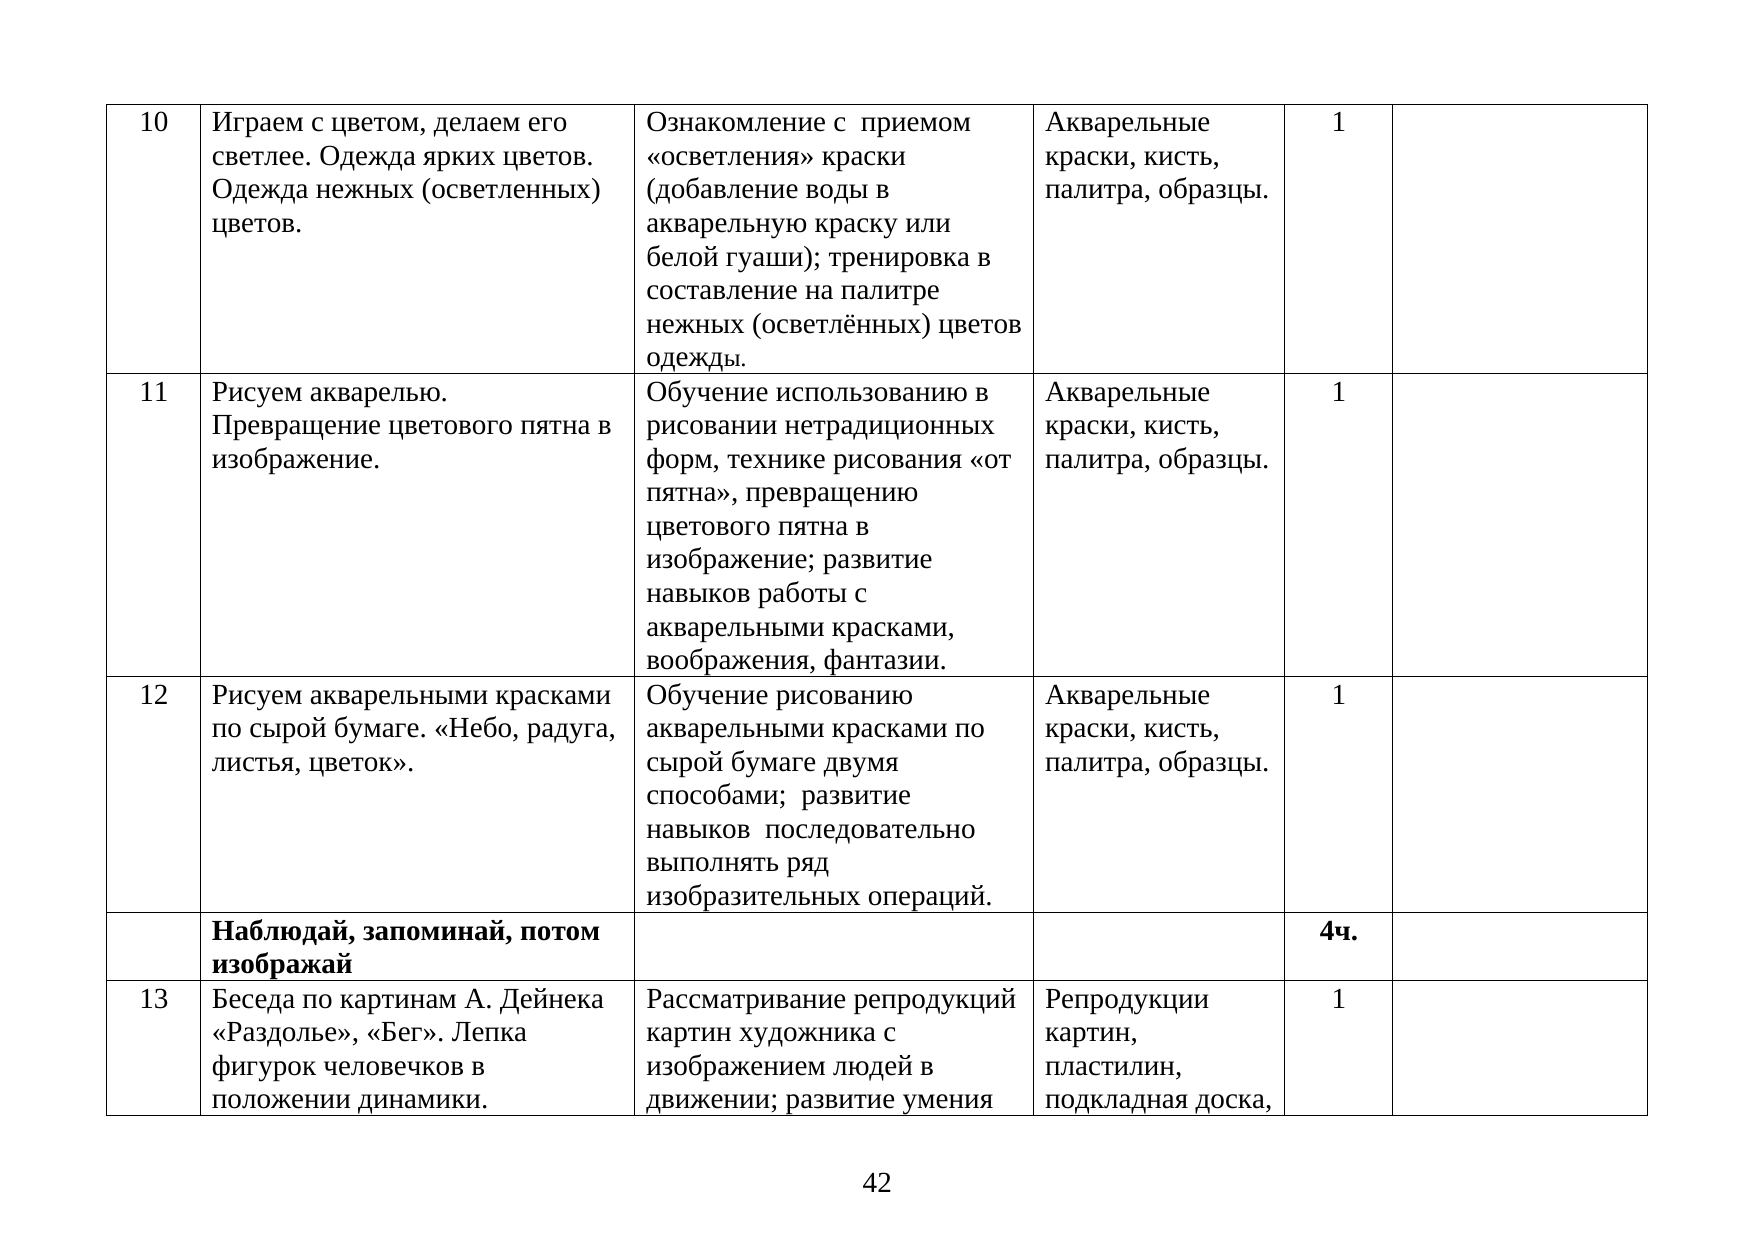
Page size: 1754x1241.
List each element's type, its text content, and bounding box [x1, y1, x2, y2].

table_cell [201, 981, 634, 1115]
table_cell 1 [1285, 981, 1392, 1115]
table_cell Акварельные краски, кисть, палитра, образцы. [1034, 374, 1284, 676]
table_cell [1393, 913, 1647, 980]
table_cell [1034, 981, 1284, 1115]
table_cell Наблюдай, запоминай, потом изображай [201, 913, 634, 980]
table_cell [107, 913, 200, 980]
table_cell Акварельные краски, кисть, палитра, образцы. [1034, 677, 1284, 912]
table_cell 11 [107, 374, 200, 676]
table_cell [635, 913, 1033, 980]
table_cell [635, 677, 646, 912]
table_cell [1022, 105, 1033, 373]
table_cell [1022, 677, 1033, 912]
table_cell Акварельные краски, кисть, палитра, образцы. [1034, 105, 1284, 373]
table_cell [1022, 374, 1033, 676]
table_cell [1393, 677, 1647, 912]
table_cell Рисуем акварельными красками по сырой бумаге. «Небо, радуга, листья, цветок». [201, 677, 634, 912]
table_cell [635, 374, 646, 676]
table_cell 1 [1285, 677, 1392, 912]
table_cell 1 [1285, 105, 1392, 373]
table_cell 4ч. [1285, 913, 1392, 980]
table_cell Играем с цветом, делаем его светлее. Одежда ярких цветов. Одежда нежных (осветленных) цветов. [201, 105, 634, 373]
table_cell [1393, 105, 1647, 373]
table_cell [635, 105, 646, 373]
table_cell [1034, 913, 1284, 980]
table_cell [1393, 981, 1647, 1115]
table_cell Рисуем акварелью. Превращение цветового пятна в изображение. [201, 374, 634, 676]
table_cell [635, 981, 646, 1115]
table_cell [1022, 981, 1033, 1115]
table_cell [1393, 374, 1647, 676]
table_cell 1 [1285, 374, 1392, 676]
table_cell 13 [107, 981, 200, 1115]
table_cell 10 [107, 105, 200, 373]
table_cell 12 [107, 677, 200, 912]
